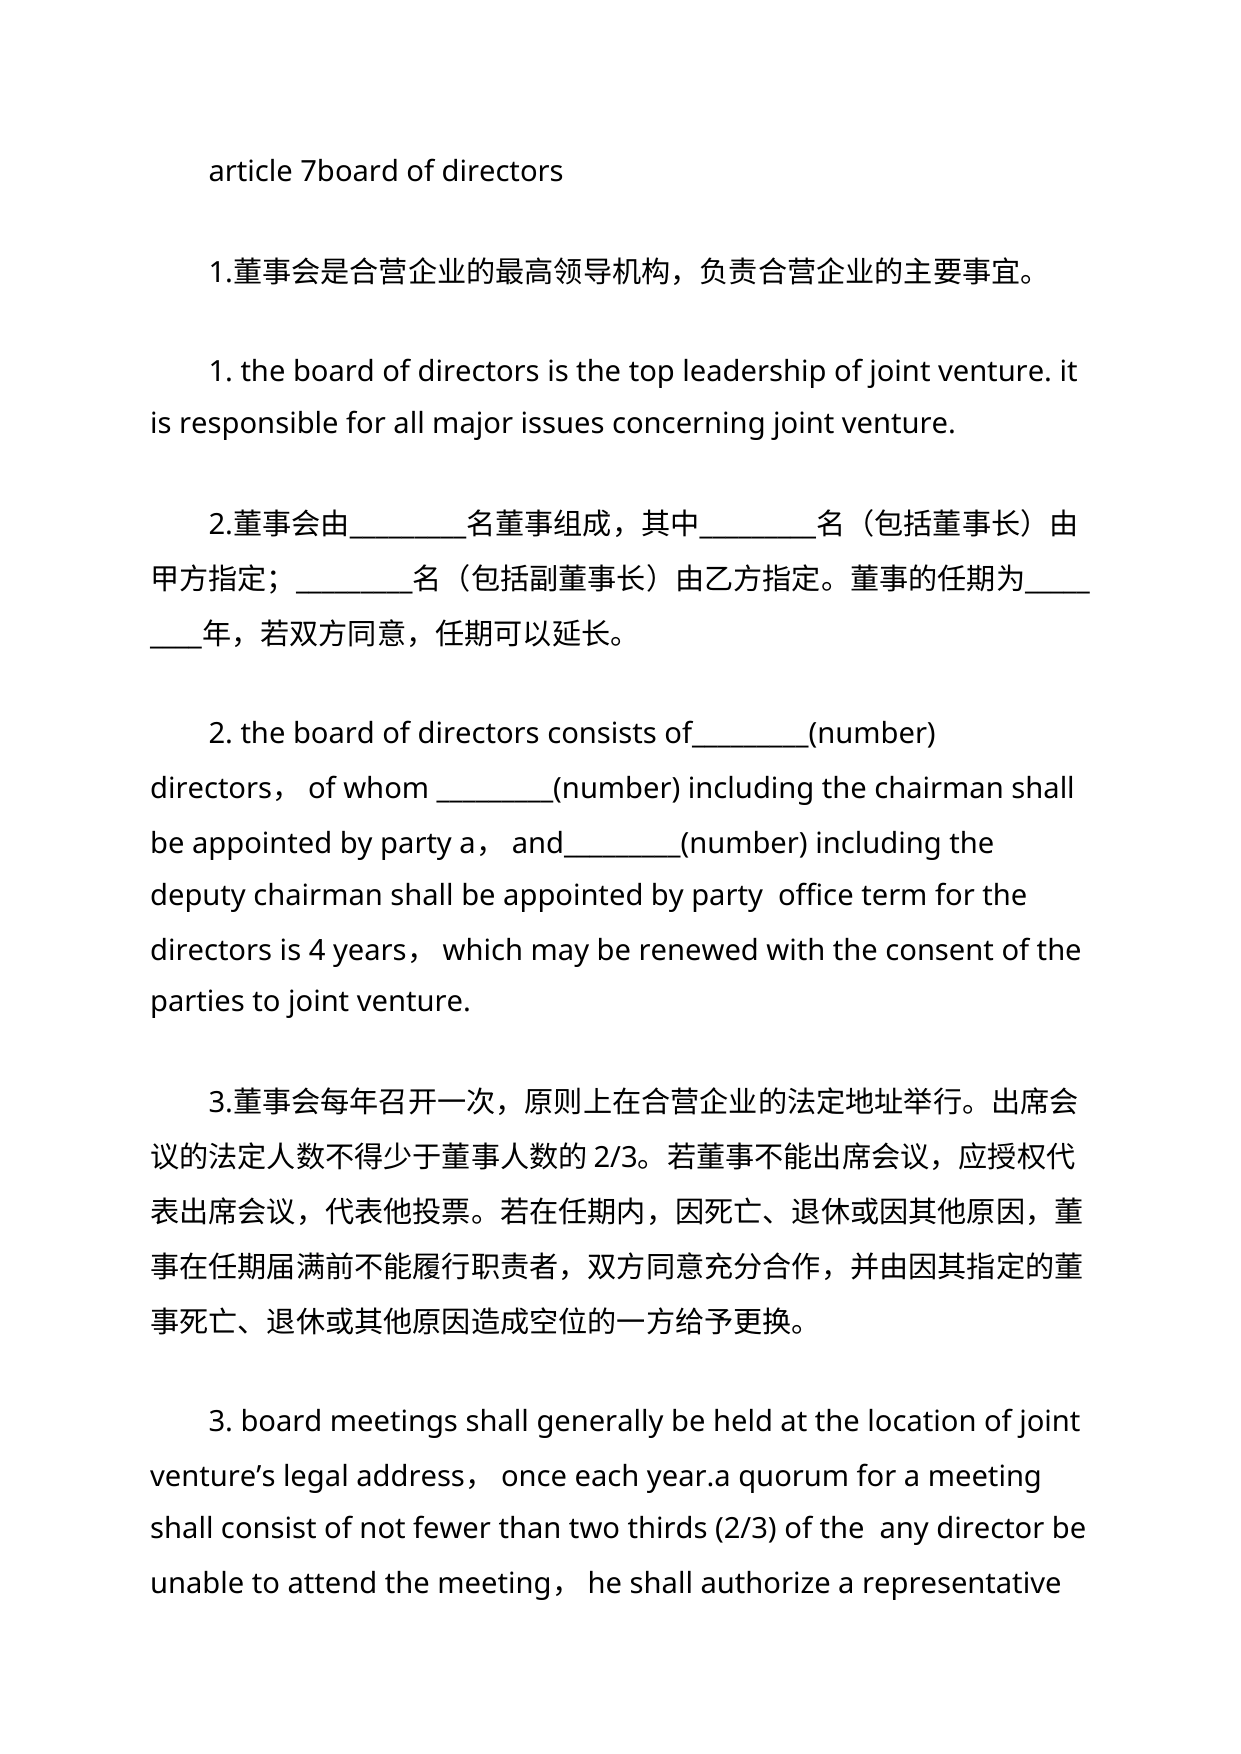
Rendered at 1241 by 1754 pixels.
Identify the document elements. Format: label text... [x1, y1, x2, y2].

text 1. the board of directors is the top leadership of joint venture. it is responsible for all major issues concerning joint venture. [150, 350, 1090, 442]
text 2.董事会由_________名董事组成，其中_________名（包括董事长）由甲方指定；_________名（包括副董事长）由乙方指定。董事的任期为_________年，若双方同意，任期可以延长。 [150, 500, 1090, 653]
text 2. the board of directors consists of_________(number) directors， of whom _________(number) including the chairman shall be appointed by party a， and_________(number) including the deputy chairman shall be appointed by party office term for the directors is 4 years， which may be renewed with the consent of the parties to joint venture. [150, 712, 1090, 1020]
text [150, 1401, 1090, 1602]
text 3.董事会每年召开一次，原则上在合营企业的法定地址举行。出席会议的法定人数不得少于董事人数的2/3。若董事不能出席会议，应授权代表出席会议，代表他投票。若在任期内，因死亡、退休或因其他原因，董事在任期届满前不能履行职责者，双方同意充分合作，并由因其指定的董事死亡、退休或其他原因造成空位的一方给予更换。 [150, 1079, 1090, 1341]
text 1.董事会是合营企业的最高领导机构，负责合营企业的主要事宜。 [150, 248, 1090, 291]
text article 7board of directors [150, 150, 1090, 190]
